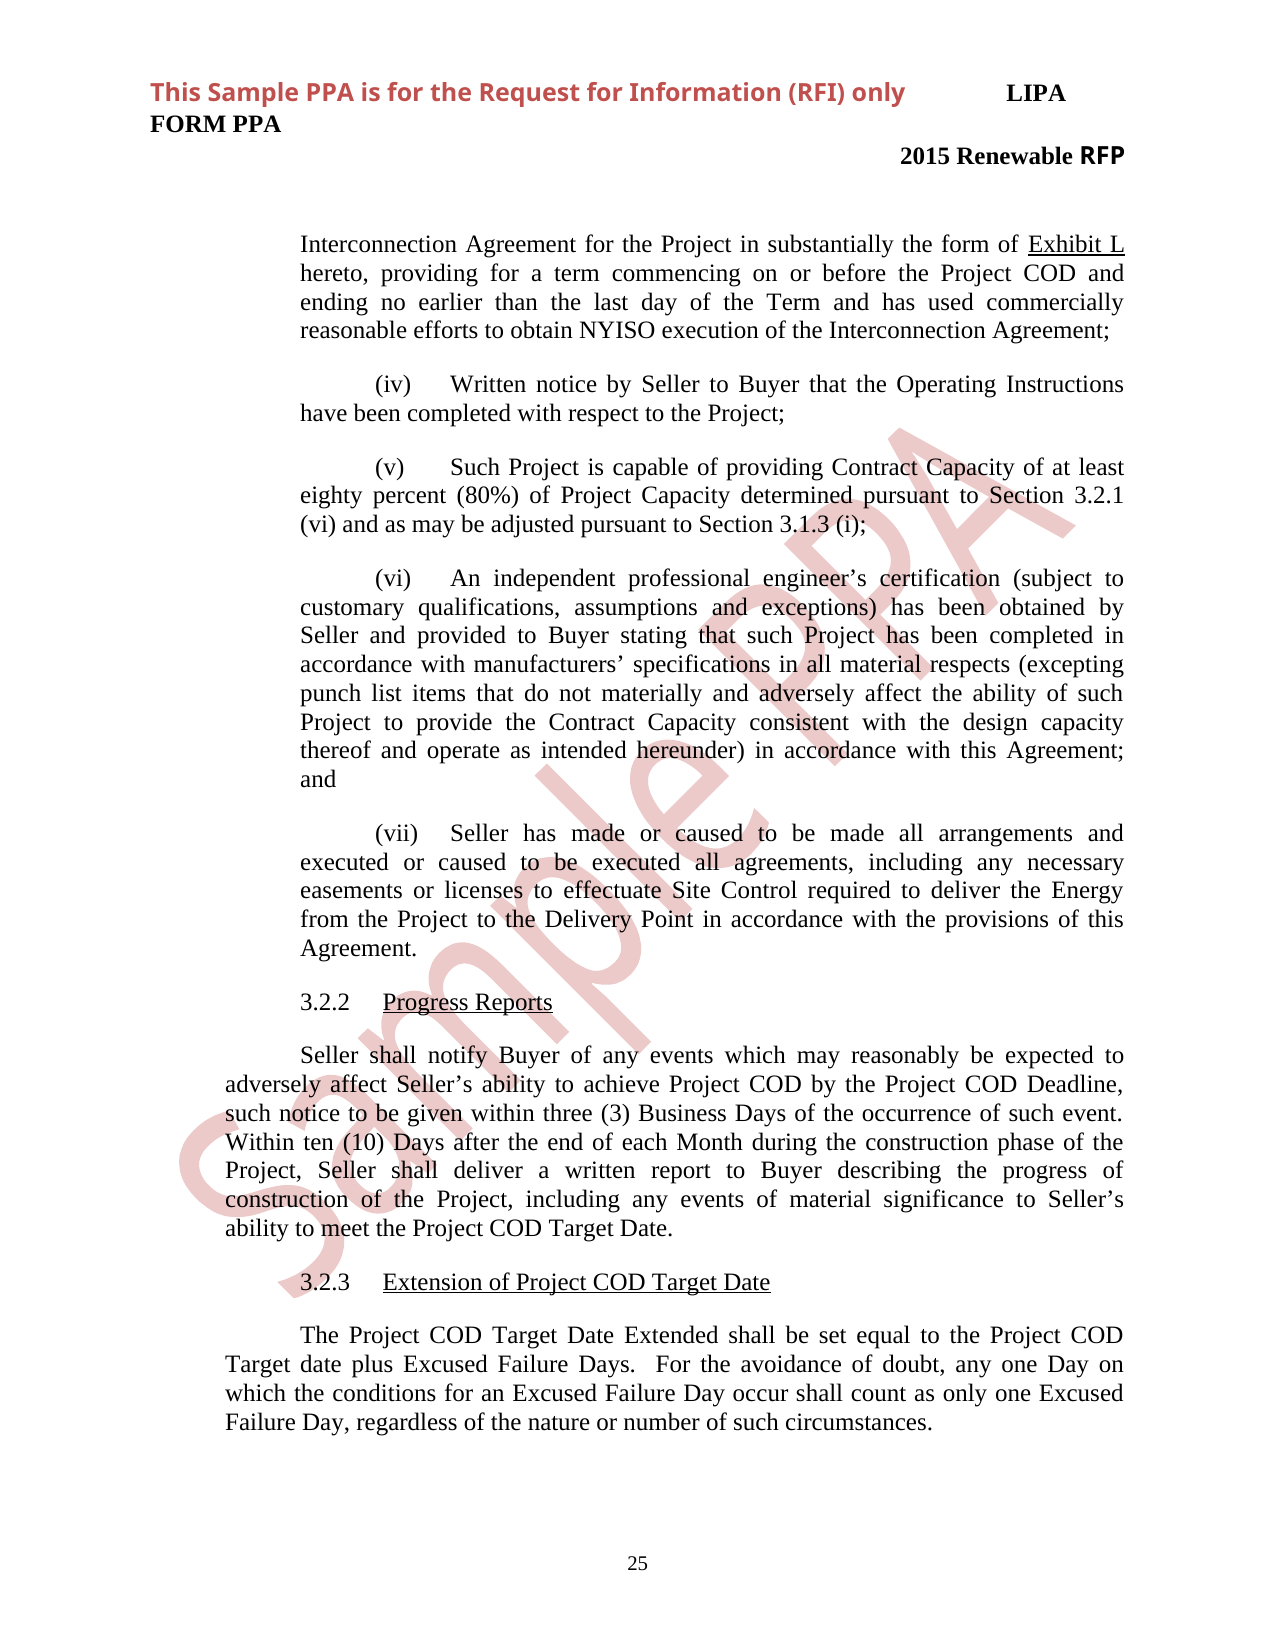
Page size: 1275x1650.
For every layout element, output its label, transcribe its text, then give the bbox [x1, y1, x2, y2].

subtitle Such Project is capable of providing Contract Capacity of at least eighty percent (80%) of Project Capacity determined pursuant to Section 3.2.1 (vi) and as may be adjusted pursuant to Section 3.1.3 (i); [300, 452, 1125, 538]
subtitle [300, 229, 1125, 344]
subtitle Extension of Project COD Target Date [225, 1267, 1125, 1295]
subtitle Seller has made or caused to be made all arrangements and executed or caused to be executed all agreements, including any necessary easements or licenses to effectuate Site Control required to deliver the Energy from the Project to the Delivery Point in accordance with the provisions of this Agreement. [300, 818, 1125, 962]
subtitle Written notice by Seller to Buyer that the Operating Instructions have been completed with respect to the Project; [300, 369, 1125, 427]
subtitle Progress Reports [225, 987, 1125, 1015]
subtitle An independent professional engineer’s certification (subject to customary qualifications, assumptions and exceptions) has been obtained by Seller and provided to Buyer stating that such Project has been completed in accordance with manufacturers’ specifications in all material respects (excepting punch list items that do not materially and adversely affect the ability of such Project to provide the Contract Capacity consistent with the design capacity thereof and operate as intended hereunder) in accordance with this Agreement; and [300, 563, 1125, 793]
subtitle The Project COD Target Date Extended shall be set equal to the Project COD Target date plus Excused Failure Days. For the avoidance of doubt, any one Day on which the conditions for an Excused Failure Day occur shall count as only one Excused Failure Day, regardless of the nature or number of such circumstances. [225, 1320, 1125, 1435]
subtitle Seller shall notify Buyer of any events which may reasonably be expected to adversely affect Seller’s ability to achieve Project COD by the Project COD Deadline, such notice to be given within three (3) Business Days of the occurrence of such event. Within ten (10) Days after the end of each Month during the construction phase of the Project, Seller shall deliver a written report to Buyer describing the progress of construction of the Project, including any events of material significance to Seller’s ability to meet the Project COD Target Date. [225, 1040, 1125, 1242]
